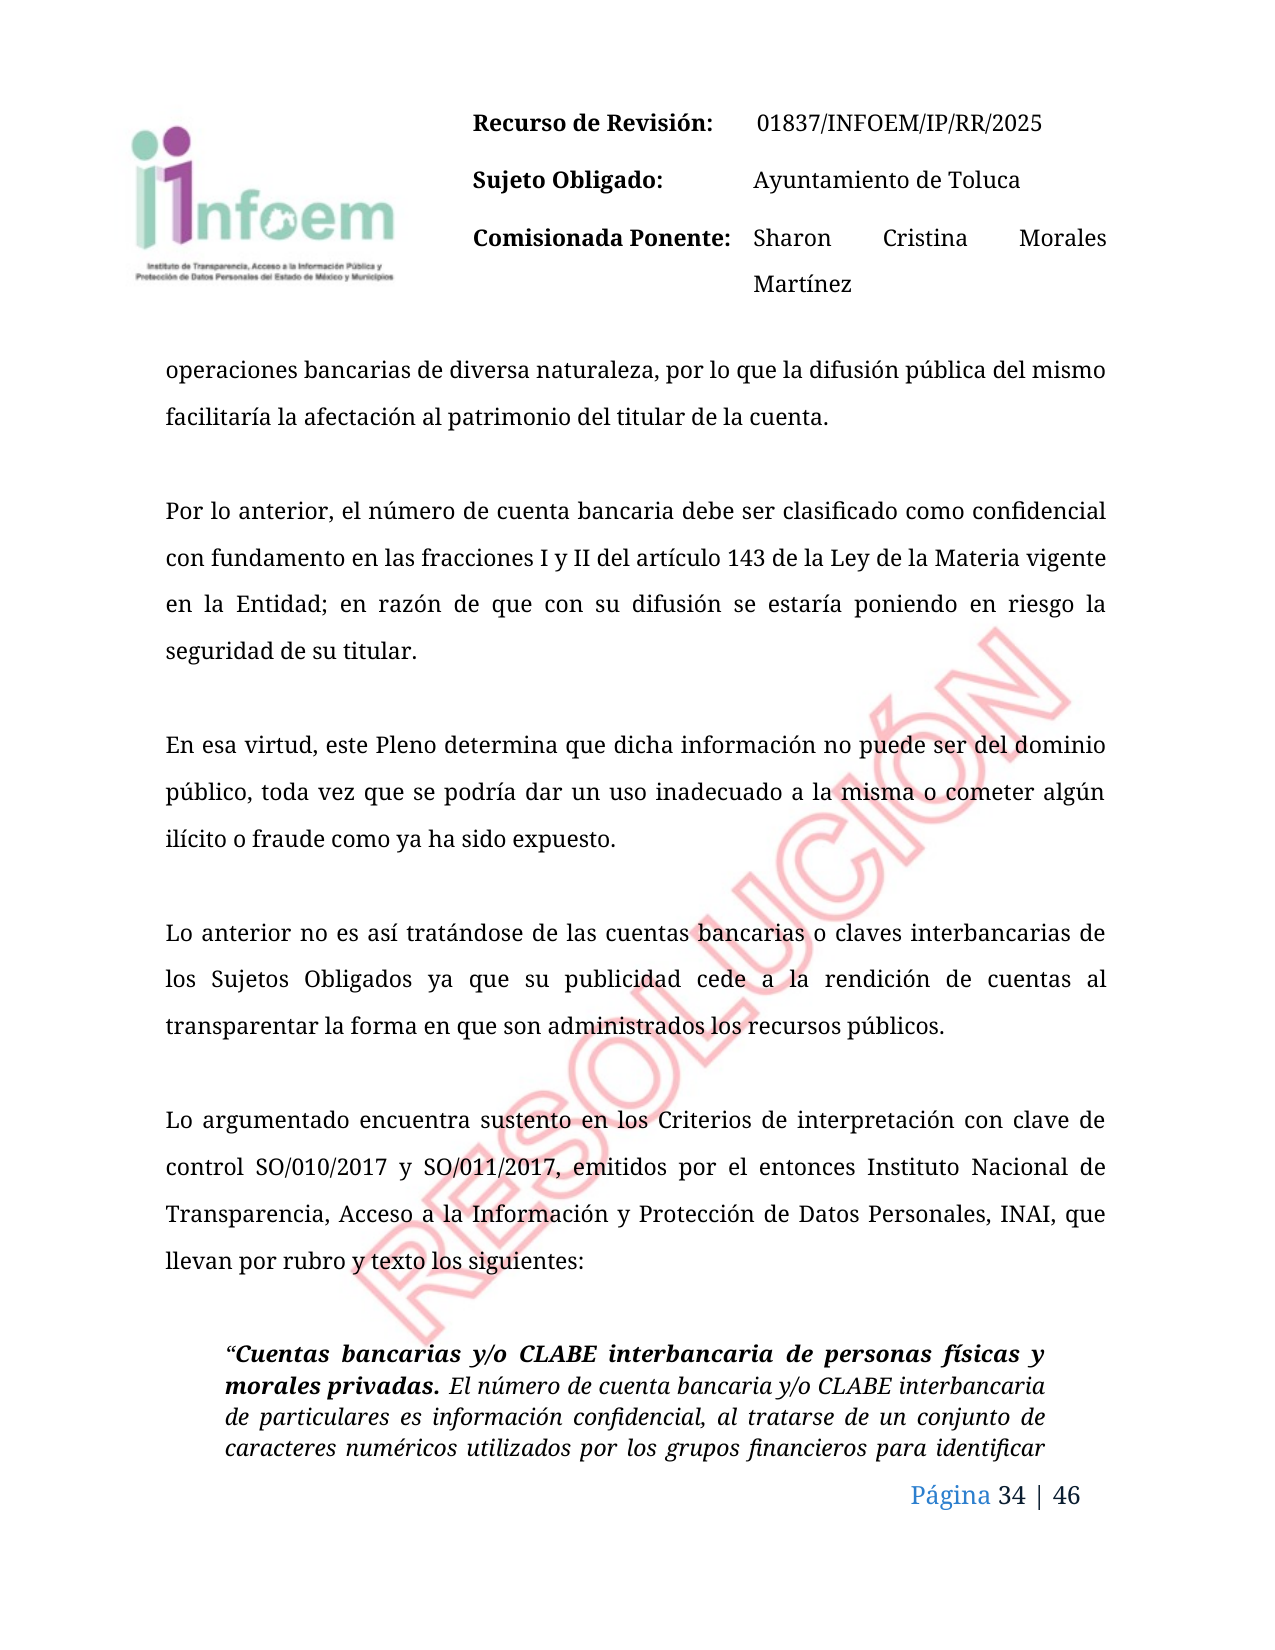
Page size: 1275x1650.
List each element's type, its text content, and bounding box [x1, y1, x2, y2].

text Lo anterior no es así tratándose de las cuentas bancarias o claves interbancarias de los Sujetos Obligados ya que su publicidad cede a la rendición de cuentas al transparentar la forma en que son administrados los recursos públicos. [165, 917, 1107, 1042]
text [165, 354, 1107, 432]
text En esa virtud, este Pleno determina que dicha información no puede ser del dominio público, toda vez que se podría dar un uso inadecuado a la misma o cometer algún ilícito o fraude como ya ha sido expuesto. [165, 729, 1107, 854]
text Por lo anterior, el número de cuenta bancaria debe ser clasificado como confidencial con fundamento en las fracciones I y II del artículo 143 de la Ley de la Materia vigente en la Entidad; en razón de que con su difusión se estaría poniendo en riesgo la seguridad de su titular. [165, 495, 1107, 667]
picture [2, 61, 1275, 1650]
text Lo argumentado encuentra sustento en los Criterios de interpretación con clave de control SO/010/2017 y SO/011/2017, emitidos por el entonces Instituto Nacional de Transparencia, Acceso a la Información y Protección de Datos Personales, INAI, que llevan por rubro y texto los siguientes: [165, 1104, 1107, 1276]
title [224, 1338, 1048, 1463]
